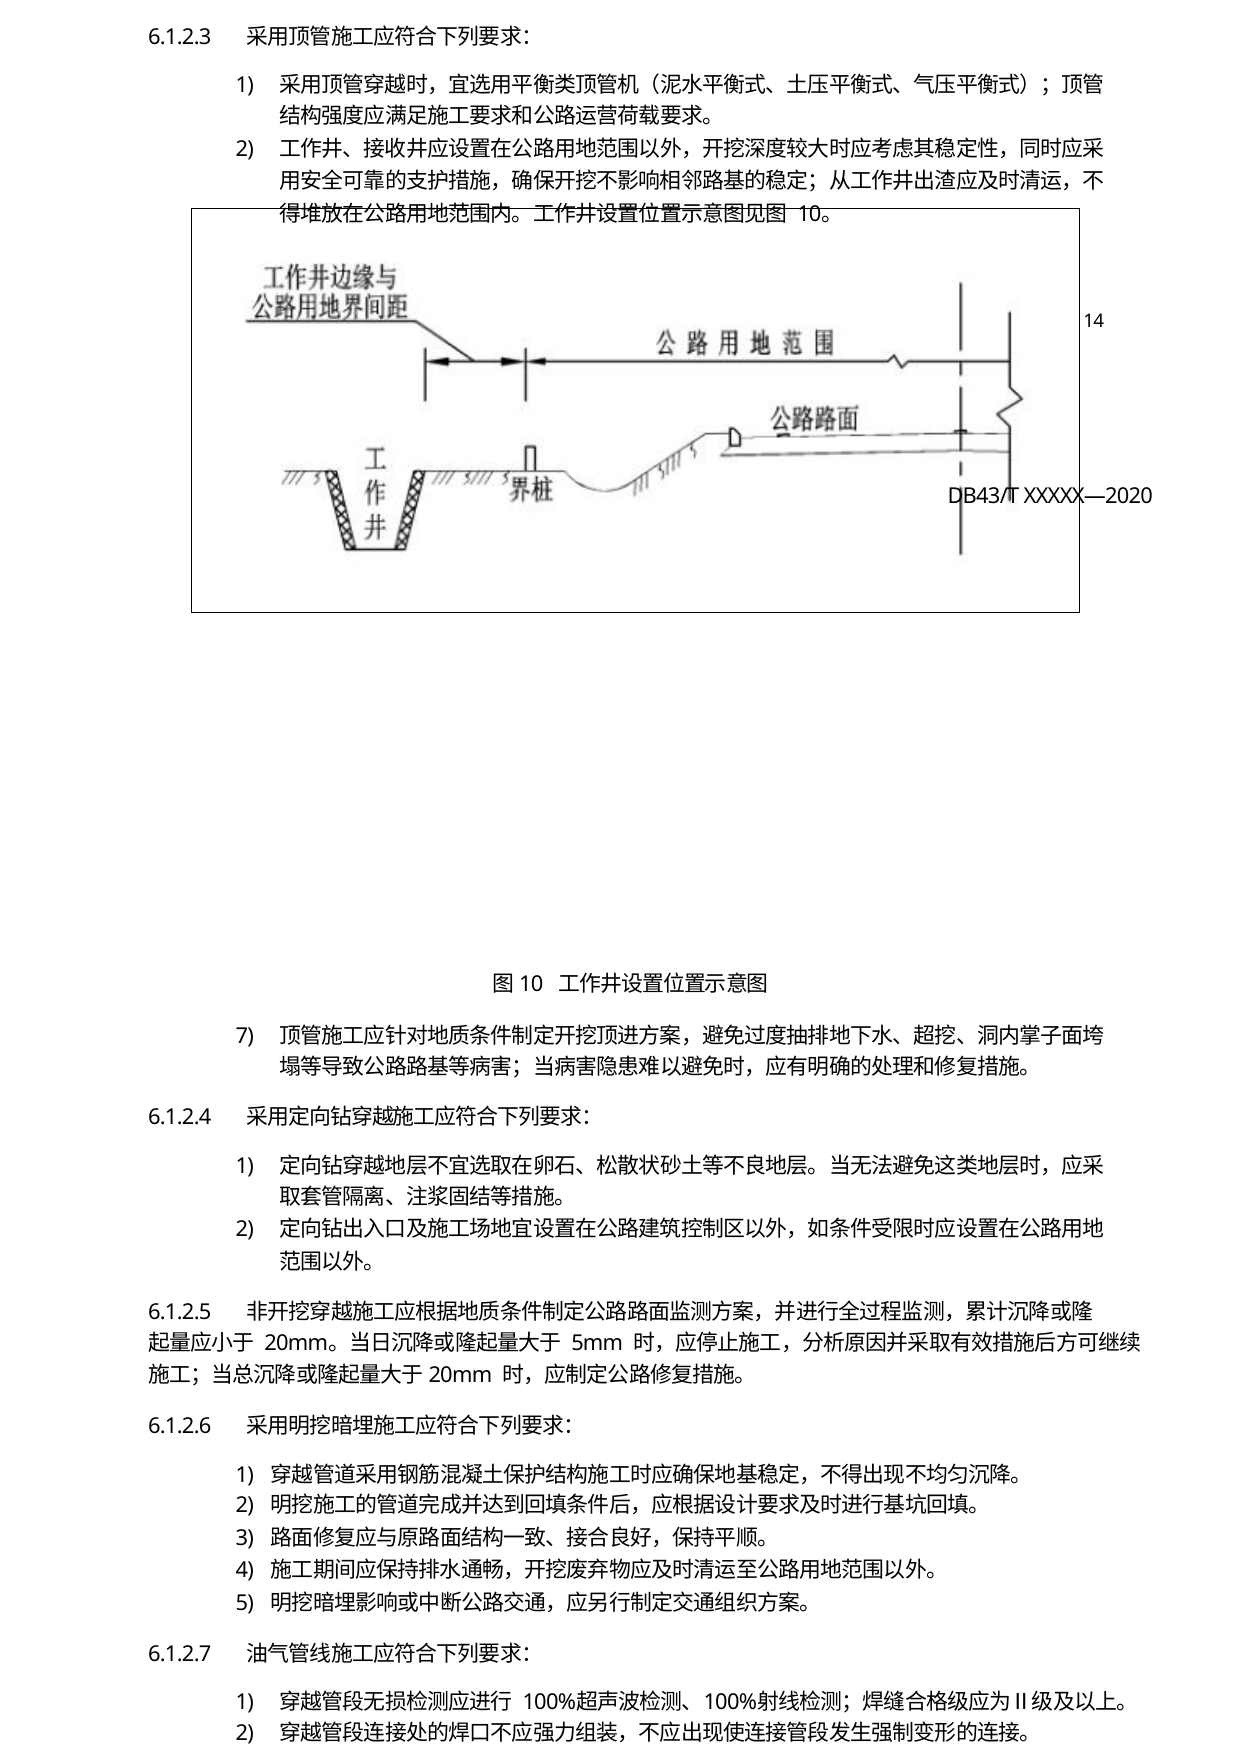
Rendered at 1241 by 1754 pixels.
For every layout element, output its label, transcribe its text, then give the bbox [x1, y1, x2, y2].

text 塌等导致公路路基等病害；当病害隐患难以避免时，应有明确的处理和修复措施。 [148, 1048, 1240, 1081]
text 1) 穿越管道采用钢筋混凝土保护结构施工时应确保地基稳定，不得出现不均匀沉降。 [148, 1463, 1240, 1487]
text 6.1.2.5 非开挖穿越施工应根据地质条件制定公路路面监测方案，并进行全过程监测，累计沉降或隆 [148, 1301, 1240, 1324]
text 结构强度应满足施工要求和公路运营荷载要求。 [148, 98, 1240, 130]
text 7) 顶管施工应针对地质条件制定开挖顶进方案，避免过度抽排地下水、超挖、洞内掌子面垮 [148, 1024, 1240, 1048]
text 得堆放在公路用地范围内。工作井设置位置示意图见图 10。 [148, 195, 1240, 228]
text 2) 工作井、接收井应设置在公路用地范围以外，开挖深度较大时应考虑其稳定性，同时应采 [148, 130, 1240, 163]
text 起量应小于 20mm。当日沉降或隆起量大于 5mm 时，应停止施工，分析原因并采取有效措施后方可继续 [148, 1324, 1240, 1357]
text 3) 路面修复应与原路面结构一致、接合良好，保持平顺。 [148, 1519, 1240, 1552]
picture [192, 228, 1079, 303]
text 1) 穿越管段无损检测应进行 100%超声波检测、100%射线检测；焊缝合格级应为Ⅱ级及以上。 [148, 1691, 1240, 1714]
text 6.1.2.3 采用顶管施工应符合下列要求： [148, 25, 1240, 49]
text 4) 施工期间应保持排水通畅，开挖废弃物应及时清运至公路用地范围以外。 [148, 1552, 1240, 1584]
text 6.1.2.7 油气管线施工应符合下列要求： [148, 1642, 1240, 1666]
text 施工；当总沉降或隆起量大于 20mm 时，应制定公路修复措施。 [148, 1357, 1240, 1389]
picture [192, 334, 1079, 484]
text 6.1.2.6 采用明挖暗埋施工应符合下列要求： [148, 1414, 1240, 1438]
text 6.1.2.4 采用定向钻穿越施工应符合下列要求： [148, 1106, 1240, 1129]
text 1) 定向钻穿越地层不宜选取在卵石、松散状砂土等不良地层。当无法避免这类地层时，应采 [148, 1154, 1240, 1178]
text 2) 穿越管段连接处的焊口不应强力组装，不应出现使连接管段发生强制变形的连接。 [148, 1714, 1240, 1747]
text DB43/T XXXXX—2020 [148, 484, 1240, 509]
text 14 [148, 303, 1240, 334]
text 图10 工作井设置位置示意图 [148, 959, 1240, 999]
text 2) 定向钻出入口及施工场地宜设置在公路建筑控制区以外，如条件受限时应设置在公路用地 [148, 1211, 1240, 1243]
text 2) 明挖施工的管道完成并达到回填条件后，应根据设计要求及时进行基坑回填。 [148, 1487, 1240, 1519]
text 范围以外。 [148, 1243, 1240, 1276]
text 1) 采用顶管穿越时，宜选用平衡类顶管机（泥水平衡式、土压平衡式、气压平衡式）；顶管 [148, 74, 1240, 98]
picture [192, 509, 1079, 612]
text 5) 明挖暗埋影响或中断公路交通，应另行制定交通组织方案。 [148, 1584, 1240, 1617]
text 用安全可靠的支护措施，确保开挖不影响相邻路基的稳定；从工作井出渣应及时清运，不 [148, 163, 1240, 195]
text 取套管隔离、注浆固结等措施。 [148, 1178, 1240, 1211]
